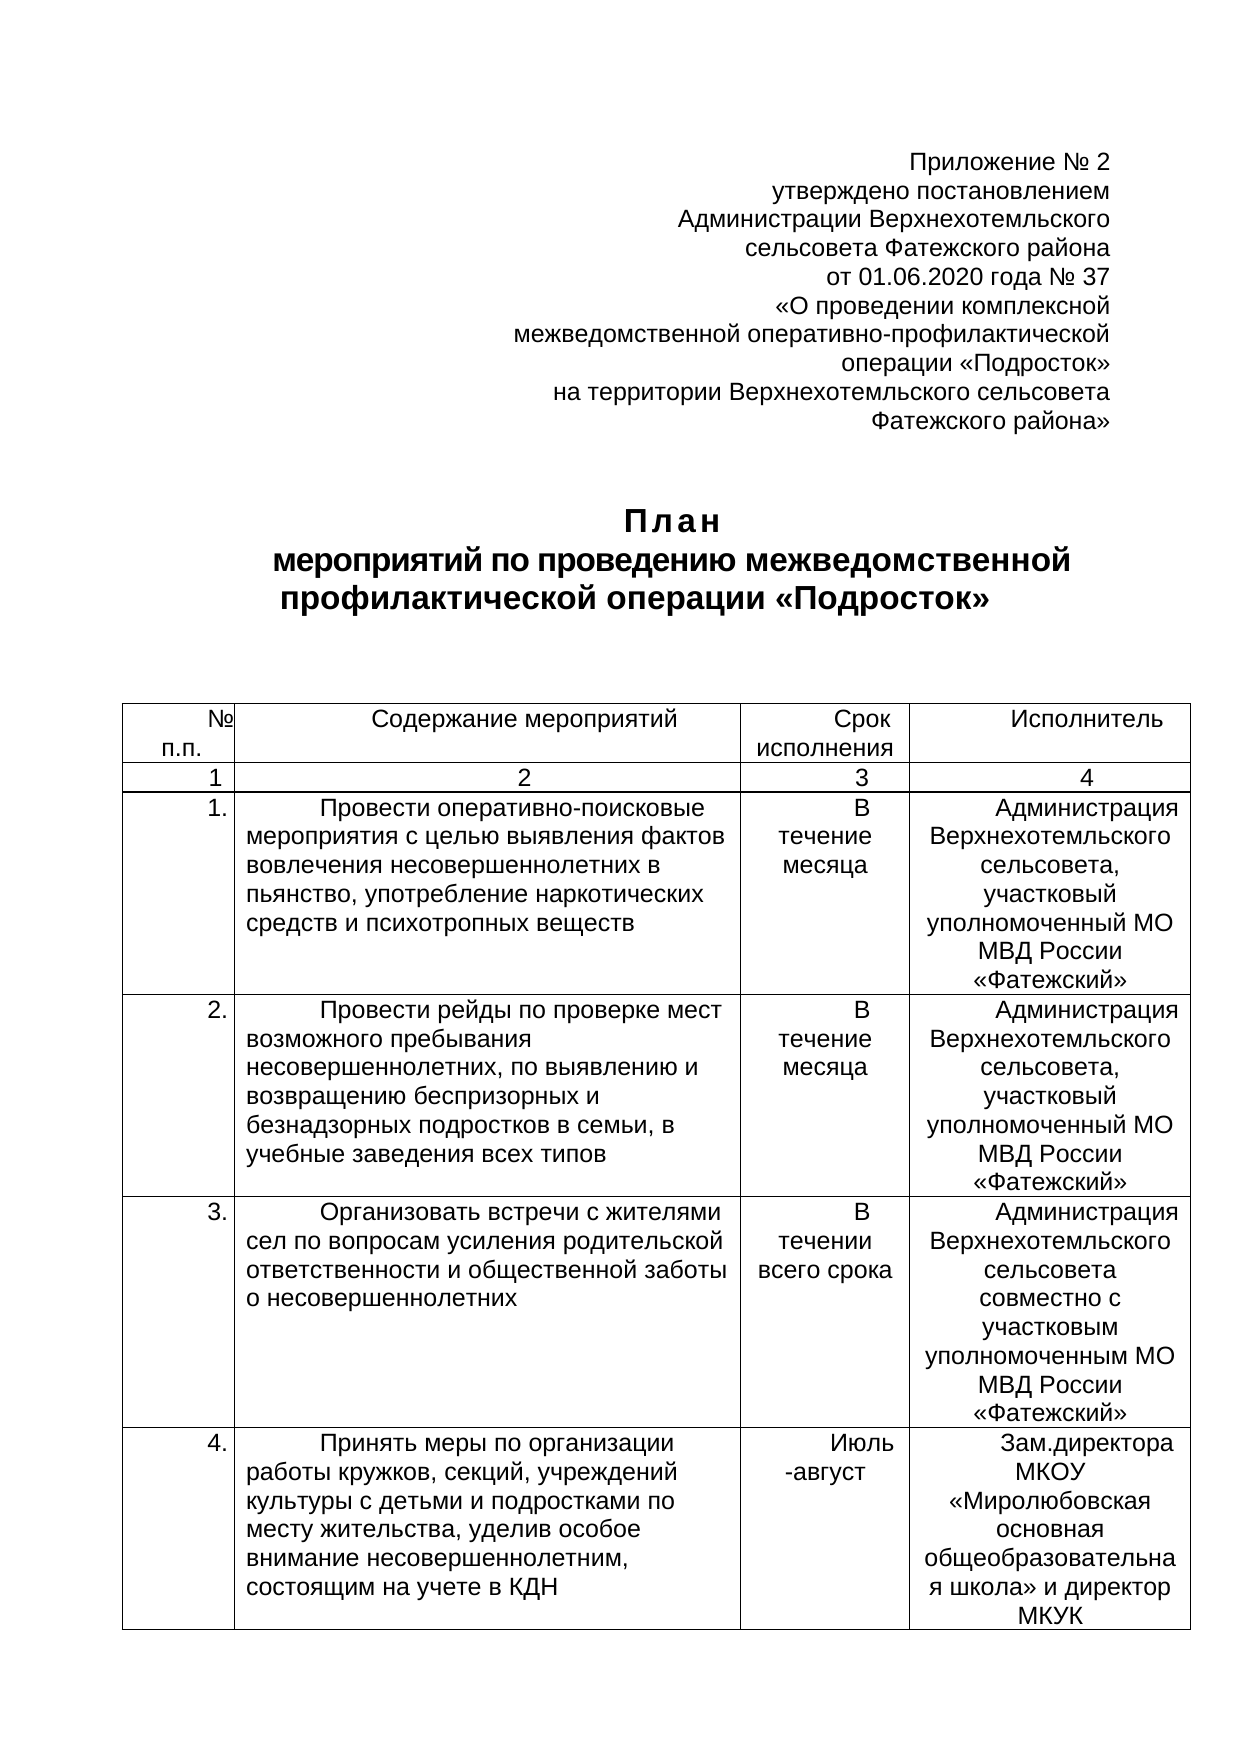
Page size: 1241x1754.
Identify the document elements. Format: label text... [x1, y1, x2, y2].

text «О проведении комплексной [159, 291, 1110, 319]
table_cell Организовать встречи с жителями сел по вопросам усиления родительской ответственности и общественной заботы о несовершеннолетних [235, 1197, 740, 1427]
text сельсовета Фатежского района [159, 233, 1110, 262]
text от 01.06.2020 года № 37 [159, 262, 1110, 291]
table_cell 3 [741, 763, 909, 791]
table_cell [123, 1197, 234, 1427]
table_cell Июль-август [741, 1428, 909, 1629]
text Приложение № 2 [159, 147, 1110, 176]
table_header Исполнитель [910, 704, 1190, 762]
table_cell Провести оперативно-поисковые мероприятия с целью выявления фактов вовлечения несовершеннолетних в пьянство, употребление наркотических средств и психотропных веществ [235, 793, 740, 994]
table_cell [235, 1428, 740, 1629]
text План [159, 502, 1110, 540]
table_cell 1 [123, 763, 234, 791]
table_cell Администрация Верхнехотемльского сельсовета совместно с участковым уполномоченным МО МВД России «Фатежский» [910, 1197, 1190, 1427]
table_cell Провести рейды по проверке мест возможного пребывания несовершеннолетних, по выявлению и возвращению беспризорных и безнадзорных подростков в семьи, в учебные заведения всех типов [235, 995, 740, 1196]
table_cell Администрация Верхнехотемльского сельсовета, участковый уполномоченный МО МВД России «Фатежский» [910, 995, 1190, 1196]
table_cell 2 [235, 763, 740, 791]
text операции «Подросток» [159, 348, 1110, 377]
table_header № п.п. [123, 704, 234, 762]
table_cell [123, 793, 234, 994]
text утверждено постановлением [159, 176, 1110, 204]
table_cell 4 [910, 763, 1190, 791]
text Администрации Верхнехотемльского [159, 204, 1110, 233]
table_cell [910, 1428, 1190, 1629]
table_header Содержание мероприятий [235, 704, 740, 762]
table_cell В течении всего срока [741, 1197, 909, 1427]
text межведомственной оперативно-профилактической [159, 319, 1110, 348]
table_cell В течение месяца [741, 995, 909, 1196]
text мероприятий по проведению межведомственной профилактической операции «Подросток» [159, 540, 1110, 617]
table_cell Администрация Верхнехотемльского сельсовета, участковый уполномоченный МО МВД России «Фатежский» [910, 793, 1190, 994]
text Фатежского района» [159, 406, 1110, 434]
table_cell В течение месяца [741, 793, 909, 994]
table_cell [123, 1428, 234, 1629]
table_header Срок исполнения [741, 704, 909, 762]
table_cell [123, 995, 234, 1196]
text на территории Верхнехотемльского сельсовета [159, 377, 1110, 406]
